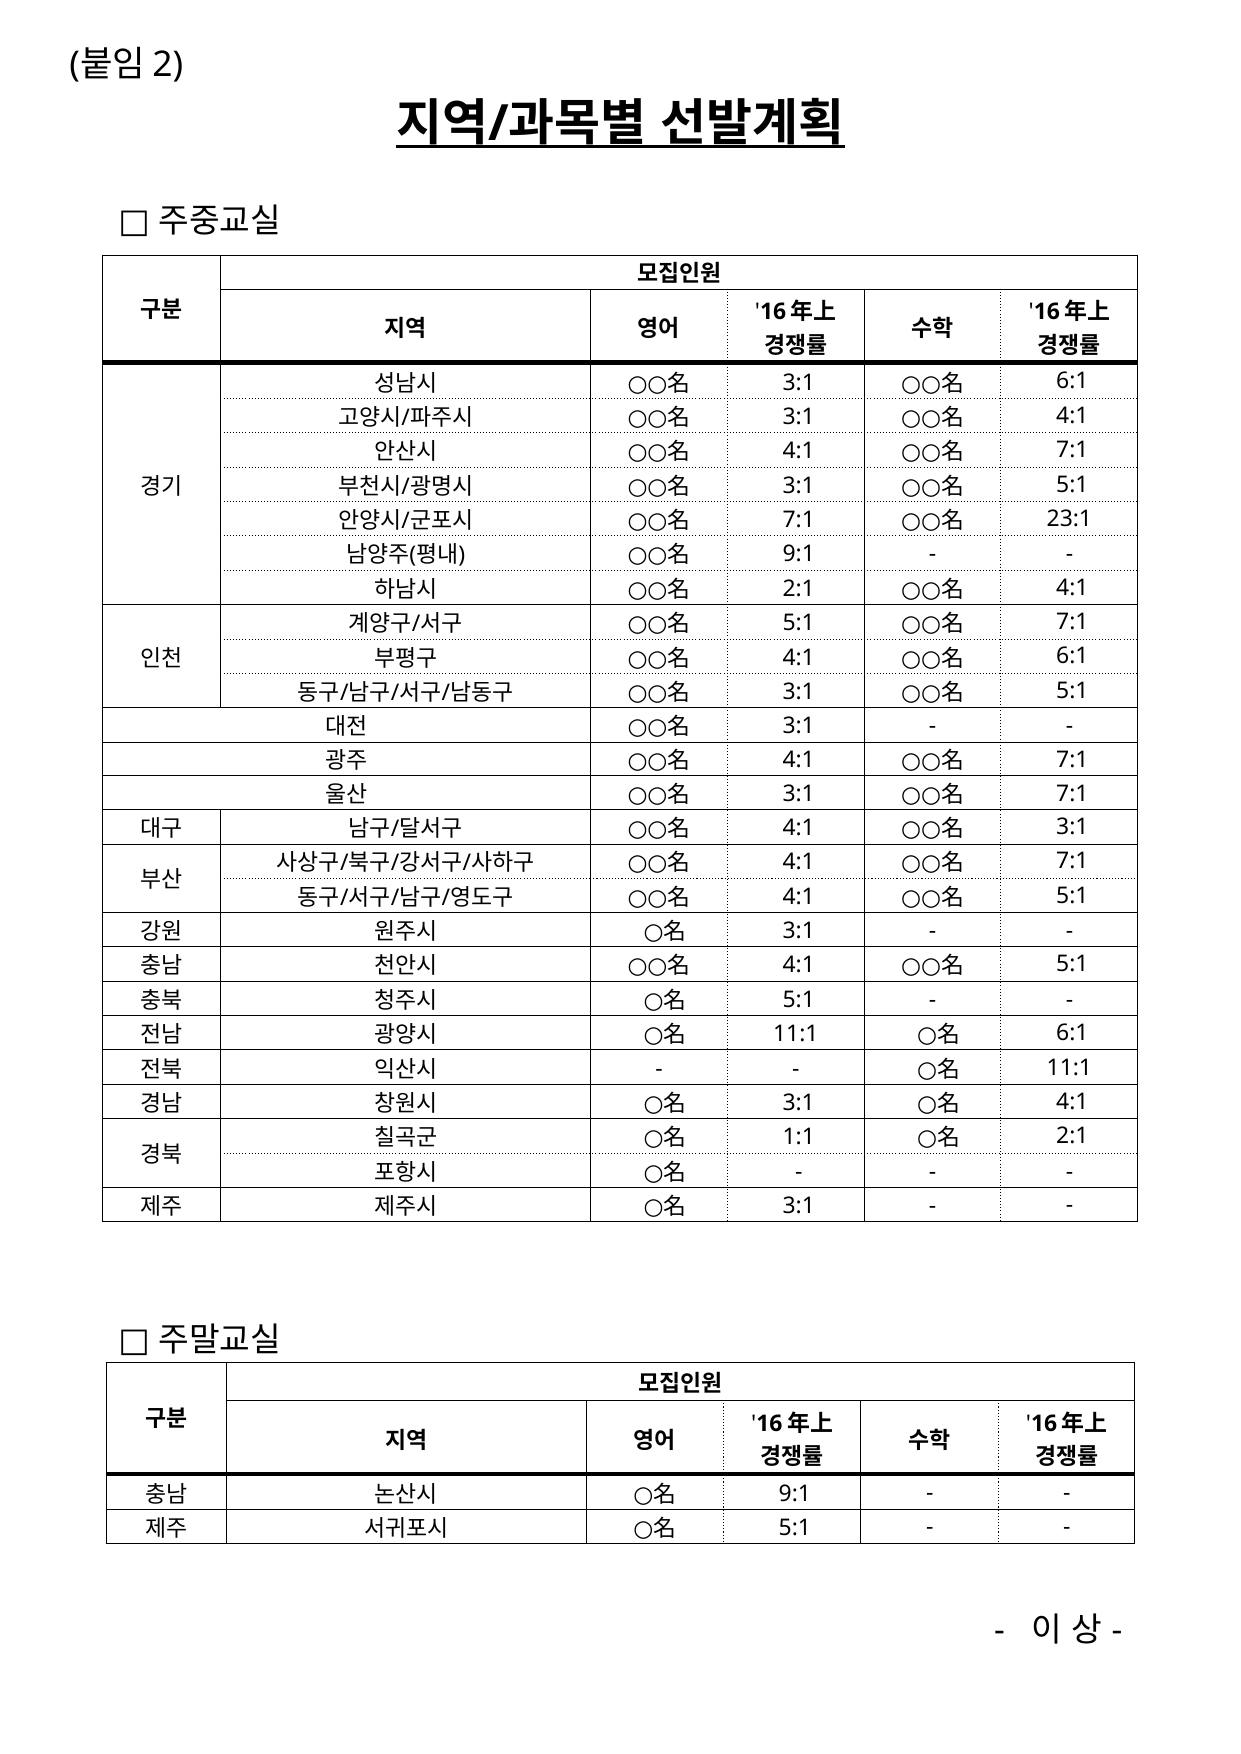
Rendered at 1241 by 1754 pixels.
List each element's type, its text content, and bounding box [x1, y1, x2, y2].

table_cell 6:1 [1001, 639, 1137, 673]
table_cell - [727, 1153, 864, 1187]
table_cell 3:1 [727, 365, 864, 398]
table_cell 남구/달서구 [221, 810, 590, 844]
table_cell 5:1 [1001, 947, 1137, 981]
table_cell 7:1 [1001, 432, 1137, 467]
table_cell 5:1 [1001, 878, 1137, 912]
table_cell 9:1 [727, 535, 864, 570]
table_cell 부평구 [221, 639, 590, 673]
table_cell 성남시 [221, 365, 590, 398]
table_cell 지역 [221, 290, 590, 360]
table_cell ○名 [591, 1188, 727, 1221]
table_cell 동구/서구/남구/영도구 [221, 878, 590, 912]
table_cell ○○名 [591, 570, 727, 604]
table_cell ○○名 [591, 639, 727, 673]
table_cell 3:1 [727, 776, 864, 809]
table_cell 5:1 [723, 1510, 860, 1543]
table_cell ○○名 [865, 845, 1001, 877]
table_cell 전남 [103, 1016, 220, 1049]
table_cell 3:1 [727, 467, 864, 501]
table_cell - [727, 1050, 864, 1084]
table_cell 6:1 [1001, 365, 1137, 398]
table_cell 충북 [103, 982, 220, 1015]
table_cell 서귀포시 [227, 1510, 586, 1543]
table_cell - [861, 1510, 999, 1543]
text 지역/과목별 선발계획 [118, 83, 1122, 155]
table_cell - [1001, 708, 1137, 742]
table_cell 천안시 [221, 947, 590, 981]
table_cell 4:1 [1001, 570, 1137, 604]
table_cell ○○名 [591, 605, 727, 638]
table_cell 6:1 [1001, 1016, 1137, 1049]
table_cell 4:1 [1001, 398, 1137, 432]
table_cell 영어 [591, 290, 727, 360]
table_cell 5:1 [727, 605, 864, 638]
table_cell 3:1 [727, 1085, 864, 1118]
table_cell ○○名 [591, 535, 727, 570]
table_cell ○○名 [865, 947, 1001, 981]
table_cell 고양시/파주시 [221, 398, 590, 432]
table_cell ○○名 [865, 432, 1001, 467]
table_cell - [865, 535, 1001, 570]
table_cell ○名 [591, 1119, 727, 1152]
table_cell 충남 [107, 1476, 226, 1509]
list 이 상 - [160, 1603, 1122, 1651]
table_cell 4:1 [1001, 1085, 1137, 1118]
table_cell 4:1 [727, 432, 864, 467]
table_cell 울산 [103, 776, 590, 809]
table_cell 부천시/광명시 [221, 467, 590, 501]
table_cell 9:1 [723, 1476, 860, 1509]
table_header 구분 [103, 256, 220, 360]
table_cell ○○名 [591, 743, 727, 775]
table_cell ○○名 [591, 501, 727, 535]
table_cell 동구/남구/서구/남동구 [221, 673, 590, 707]
table_cell 전북 [103, 1050, 220, 1084]
table_cell ○名 [865, 1016, 1001, 1049]
table_cell 제주시 [221, 1188, 590, 1221]
table_cell 경북 [103, 1119, 220, 1187]
table_cell 하남시 [221, 570, 590, 604]
table_cell 사상구/북구/강서구/사하구 [221, 845, 590, 877]
table_cell 안산시 [221, 432, 590, 467]
table_cell 3:1 [727, 913, 864, 946]
table_cell 23:1 [1001, 501, 1137, 535]
table_cell 3:1 [727, 673, 864, 707]
table_cell ○○名 [591, 845, 727, 877]
table_cell ○名 [591, 982, 727, 1015]
table_cell 원주시 [221, 913, 590, 946]
table_cell 제주 [103, 1188, 220, 1221]
table_cell 대구 [103, 810, 220, 844]
table_cell ○○名 [591, 776, 727, 809]
table_cell 강원 [103, 913, 220, 946]
table_cell - [1001, 913, 1137, 946]
table_cell 칠곡군 [221, 1119, 590, 1152]
table_cell 4:1 [727, 878, 864, 912]
table_cell 포항시 [221, 1153, 590, 1187]
table_cell 지역 [227, 1401, 586, 1471]
table_cell - [865, 708, 1001, 742]
table_header 구분 [107, 1363, 226, 1471]
table_cell 청주시 [221, 982, 590, 1015]
table_cell - [1001, 535, 1137, 570]
table_cell ○○名 [865, 398, 1001, 432]
text □ 주중교실 [118, 194, 1122, 242]
table_cell ○○名 [865, 501, 1001, 535]
table_cell ○○名 [591, 708, 727, 742]
text □ 주말교실 [118, 1313, 1122, 1362]
table_cell 계양구/서구 [221, 605, 590, 638]
table_cell ○○名 [591, 947, 727, 981]
table_cell ○○名 [865, 810, 1001, 844]
table_cell 창원시 [221, 1085, 590, 1118]
table_cell - [861, 1476, 999, 1509]
table_cell 7:1 [1001, 743, 1137, 775]
table_cell 인천 [103, 605, 220, 707]
table_cell 수학 [865, 290, 1001, 360]
table_cell 1:1 [727, 1119, 864, 1152]
table_cell 4:1 [727, 743, 864, 775]
table_cell '16年上 경쟁률 [723, 1401, 860, 1471]
table_cell 광주 [103, 743, 590, 775]
table_cell ○○名 [865, 639, 1001, 673]
table_cell ○名 [591, 1085, 727, 1118]
table_cell '16年上 경쟁률 [1001, 290, 1137, 360]
table_cell 11:1 [1001, 1050, 1137, 1084]
table_cell ○名 [865, 1119, 1001, 1152]
table_cell 7:1 [727, 501, 864, 535]
table_cell ○名 [591, 1016, 727, 1049]
table_cell 경기 [103, 365, 220, 604]
table_cell - [865, 1188, 1001, 1221]
table_cell 4:1 [727, 810, 864, 844]
table_cell 수학 [861, 1401, 999, 1471]
table_cell 3:1 [1001, 810, 1137, 844]
table_cell '16年上 경쟁률 [727, 290, 864, 360]
table_cell ○名 [587, 1476, 723, 1509]
table_cell ○○名 [865, 605, 1001, 638]
table_cell 5:1 [727, 982, 864, 1015]
table_cell 3:1 [727, 398, 864, 432]
table_cell ○○名 [865, 467, 1001, 501]
table_cell - [1001, 982, 1137, 1015]
table_cell ○○名 [591, 432, 727, 467]
table_cell ○○名 [865, 776, 1001, 809]
table_cell ○名 [865, 1050, 1001, 1084]
table_cell ○名 [587, 1510, 723, 1543]
table_cell 7:1 [1001, 776, 1137, 809]
table_cell ○名 [865, 1085, 1001, 1118]
table_cell 2:1 [1001, 1119, 1137, 1152]
table_cell - [1001, 1153, 1137, 1187]
table_cell 2:1 [727, 570, 864, 604]
table_cell 3:1 [727, 708, 864, 742]
table_cell ○○名 [591, 673, 727, 707]
table_cell ○○名 [865, 878, 1001, 912]
table_cell ○○名 [865, 570, 1001, 604]
table_header 모집인원 [227, 1363, 1134, 1400]
table_cell ○○名 [865, 743, 1001, 775]
table_header 모집인원 [221, 256, 1137, 288]
table_cell 안양시/군포시 [221, 501, 590, 535]
table_cell 7:1 [1001, 845, 1137, 877]
table_cell ○名 [591, 913, 727, 946]
table_cell 7:1 [1001, 605, 1137, 638]
table_cell - [865, 1153, 1001, 1187]
table_cell 4:1 [727, 947, 864, 981]
table_cell ○○名 [591, 467, 727, 501]
table_cell ○○名 [865, 365, 1001, 398]
table_cell 4:1 [727, 845, 864, 877]
table_cell 부산 [103, 845, 220, 912]
table_cell 논산시 [227, 1476, 586, 1509]
table_cell - [999, 1510, 1134, 1543]
table_cell - [1001, 1188, 1137, 1221]
table_cell 11:1 [727, 1016, 864, 1049]
table_cell - [865, 913, 1001, 946]
table_cell ○○名 [591, 365, 727, 398]
table_cell 광양시 [221, 1016, 590, 1049]
table_cell 5:1 [1001, 467, 1137, 501]
table_cell 4:1 [727, 639, 864, 673]
table_cell ○○名 [591, 810, 727, 844]
table_cell 3:1 [727, 1188, 864, 1221]
table_cell 익산시 [221, 1050, 590, 1084]
table_cell 제주 [107, 1510, 226, 1543]
table_cell 경남 [103, 1085, 220, 1118]
table_cell - [999, 1476, 1134, 1509]
table_cell - [865, 982, 1001, 1015]
table_cell 영어 [587, 1401, 723, 1471]
table_cell 남양주(평내) [221, 535, 590, 570]
table_cell ○○名 [865, 673, 1001, 707]
table_cell 대전 [103, 708, 590, 742]
table_cell ○○名 [591, 878, 727, 912]
table_cell 충남 [103, 947, 220, 981]
table_cell ○名 [591, 1153, 727, 1187]
table_cell - [591, 1050, 727, 1084]
table_cell 5:1 [1001, 673, 1137, 707]
table_cell ○○名 [591, 398, 727, 432]
table_cell '16年上 경쟁률 [999, 1401, 1134, 1471]
